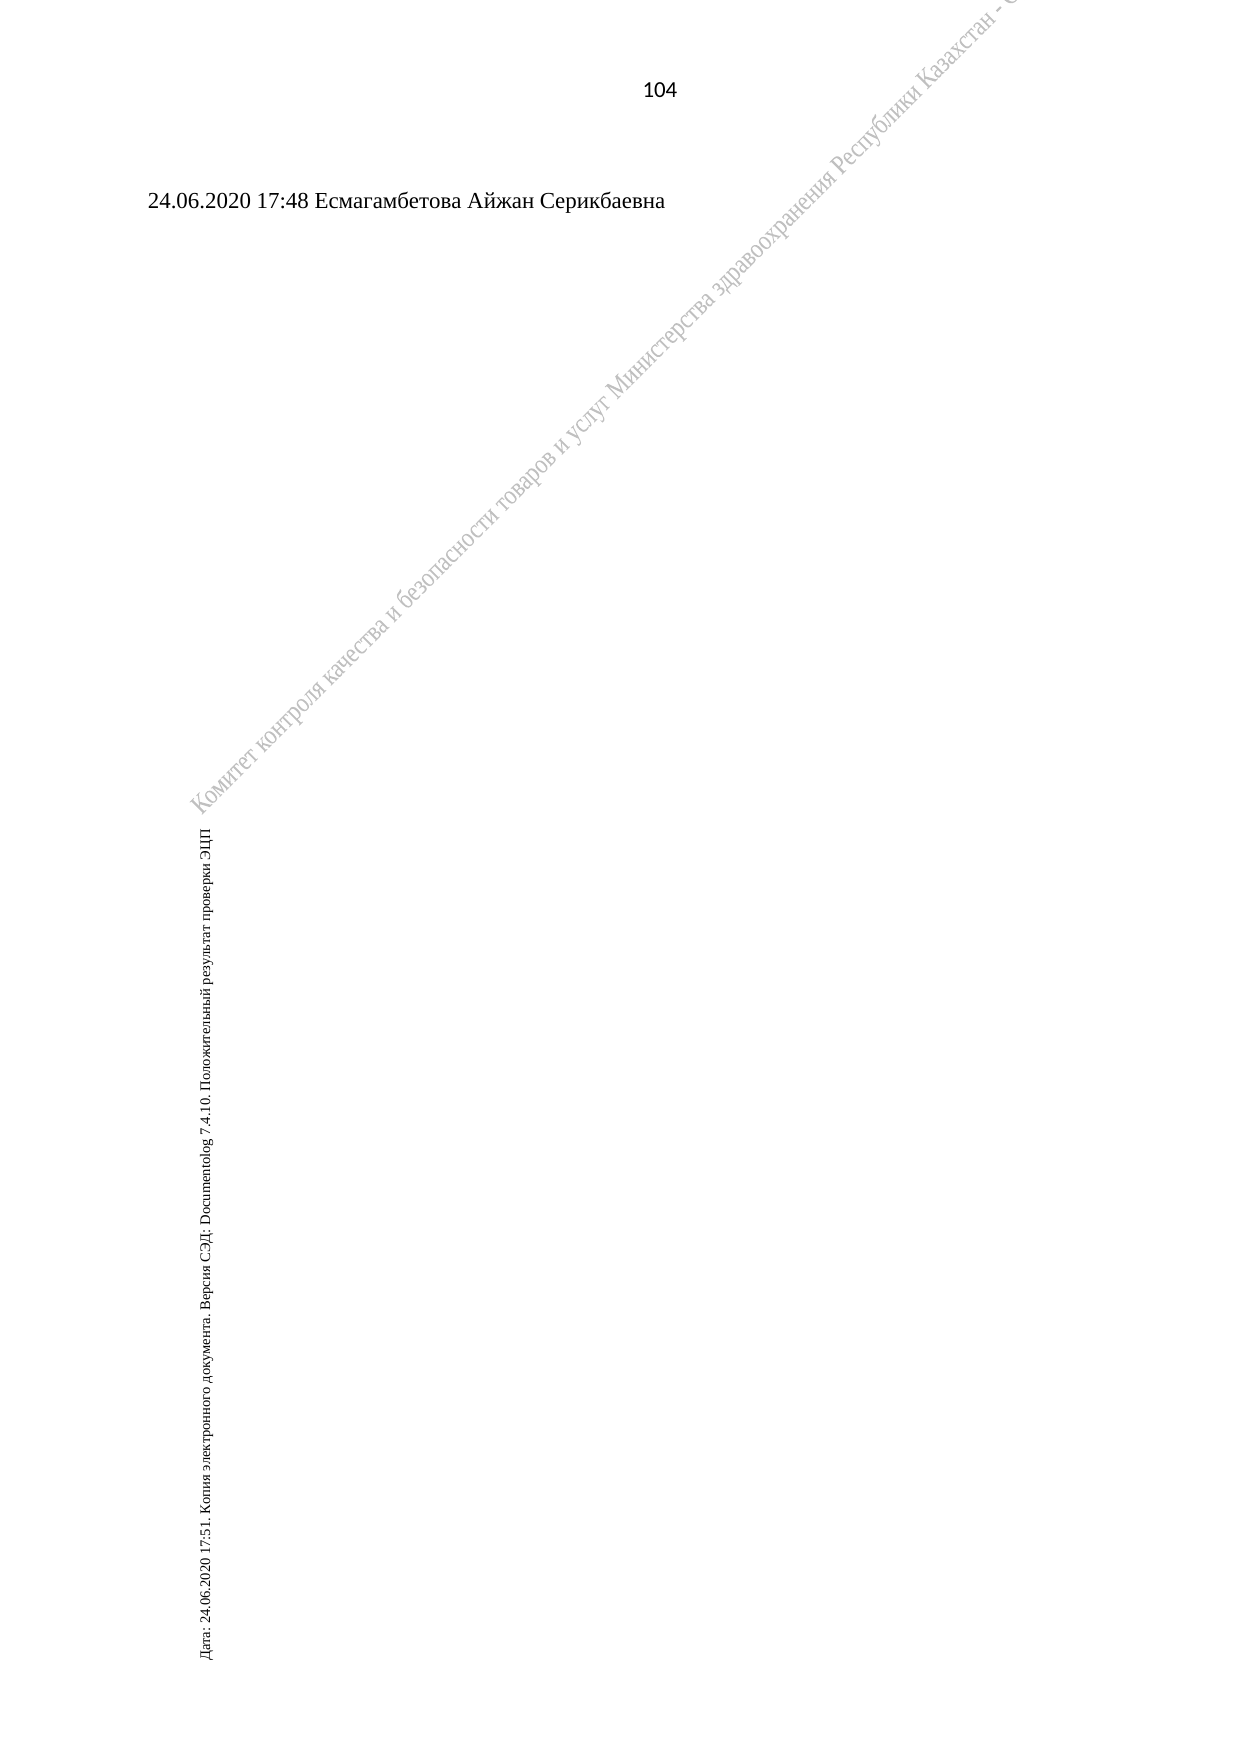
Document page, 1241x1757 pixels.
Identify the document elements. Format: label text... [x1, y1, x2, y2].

text 24.06.2020 17:48 Есмагамбетова Айжан Серикбаевна [148, 187, 1171, 214]
